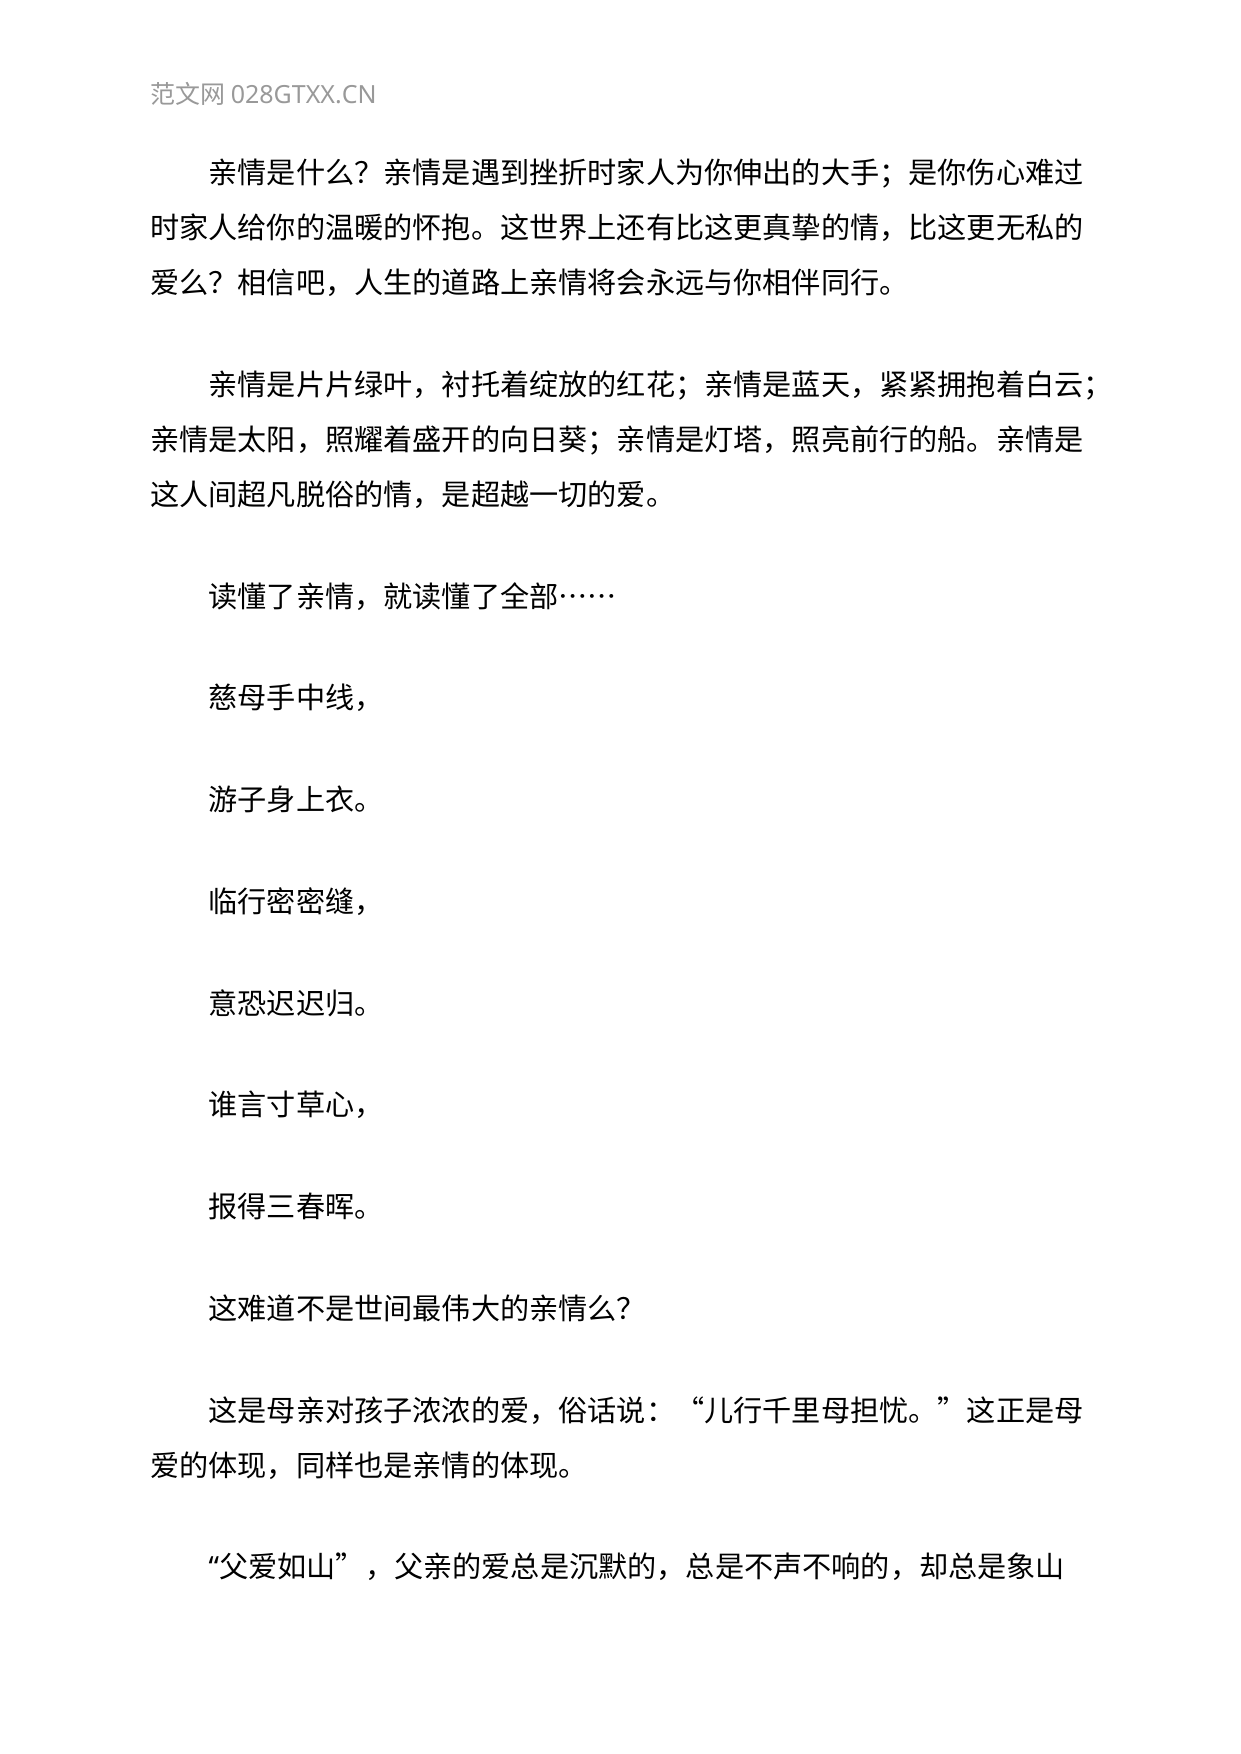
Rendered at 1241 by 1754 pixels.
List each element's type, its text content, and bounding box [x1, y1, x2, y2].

text 这是母亲对孩子浓浓的爱，俗话说：“儿行千里母担忧。”这正是母爱的体现，同样也是亲情的体现。 [150, 1387, 1090, 1484]
text 意恐迟迟归。 [150, 980, 1090, 1022]
text 读懂了亲情，就读懂了全部…… [150, 573, 1090, 615]
text 游子身上衣。 [150, 777, 1090, 819]
text 临行密密缝， [150, 878, 1090, 921]
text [150, 1544, 1090, 1586]
text 亲情是片片绿叶，衬托着绽放的红花；亲情是蓝天，紧紧拥抱着白云；亲情是太阳，照耀着盛开的向日葵；亲情是灯塔，照亮前行的船。亲情是这人间超凡脱俗的情，是超越一切的爱。 [150, 362, 1090, 514]
text 亲情是什么？亲情是遇到挫折时家人为你伸出的大手；是你伤心难过时家人给你的温暖的怀抱。这世界上还有比这更真挚的情，比这更无私的爱么？相信吧，人生的道路上亲情将会永远与你相伴同行。 [150, 150, 1090, 302]
text 谁言寸草心， [150, 1082, 1090, 1124]
text 报得三春晖。 [150, 1184, 1090, 1226]
text 这难道不是世间最伟大的亲情么？ [150, 1286, 1090, 1328]
text 慈母手中线， [150, 675, 1090, 717]
